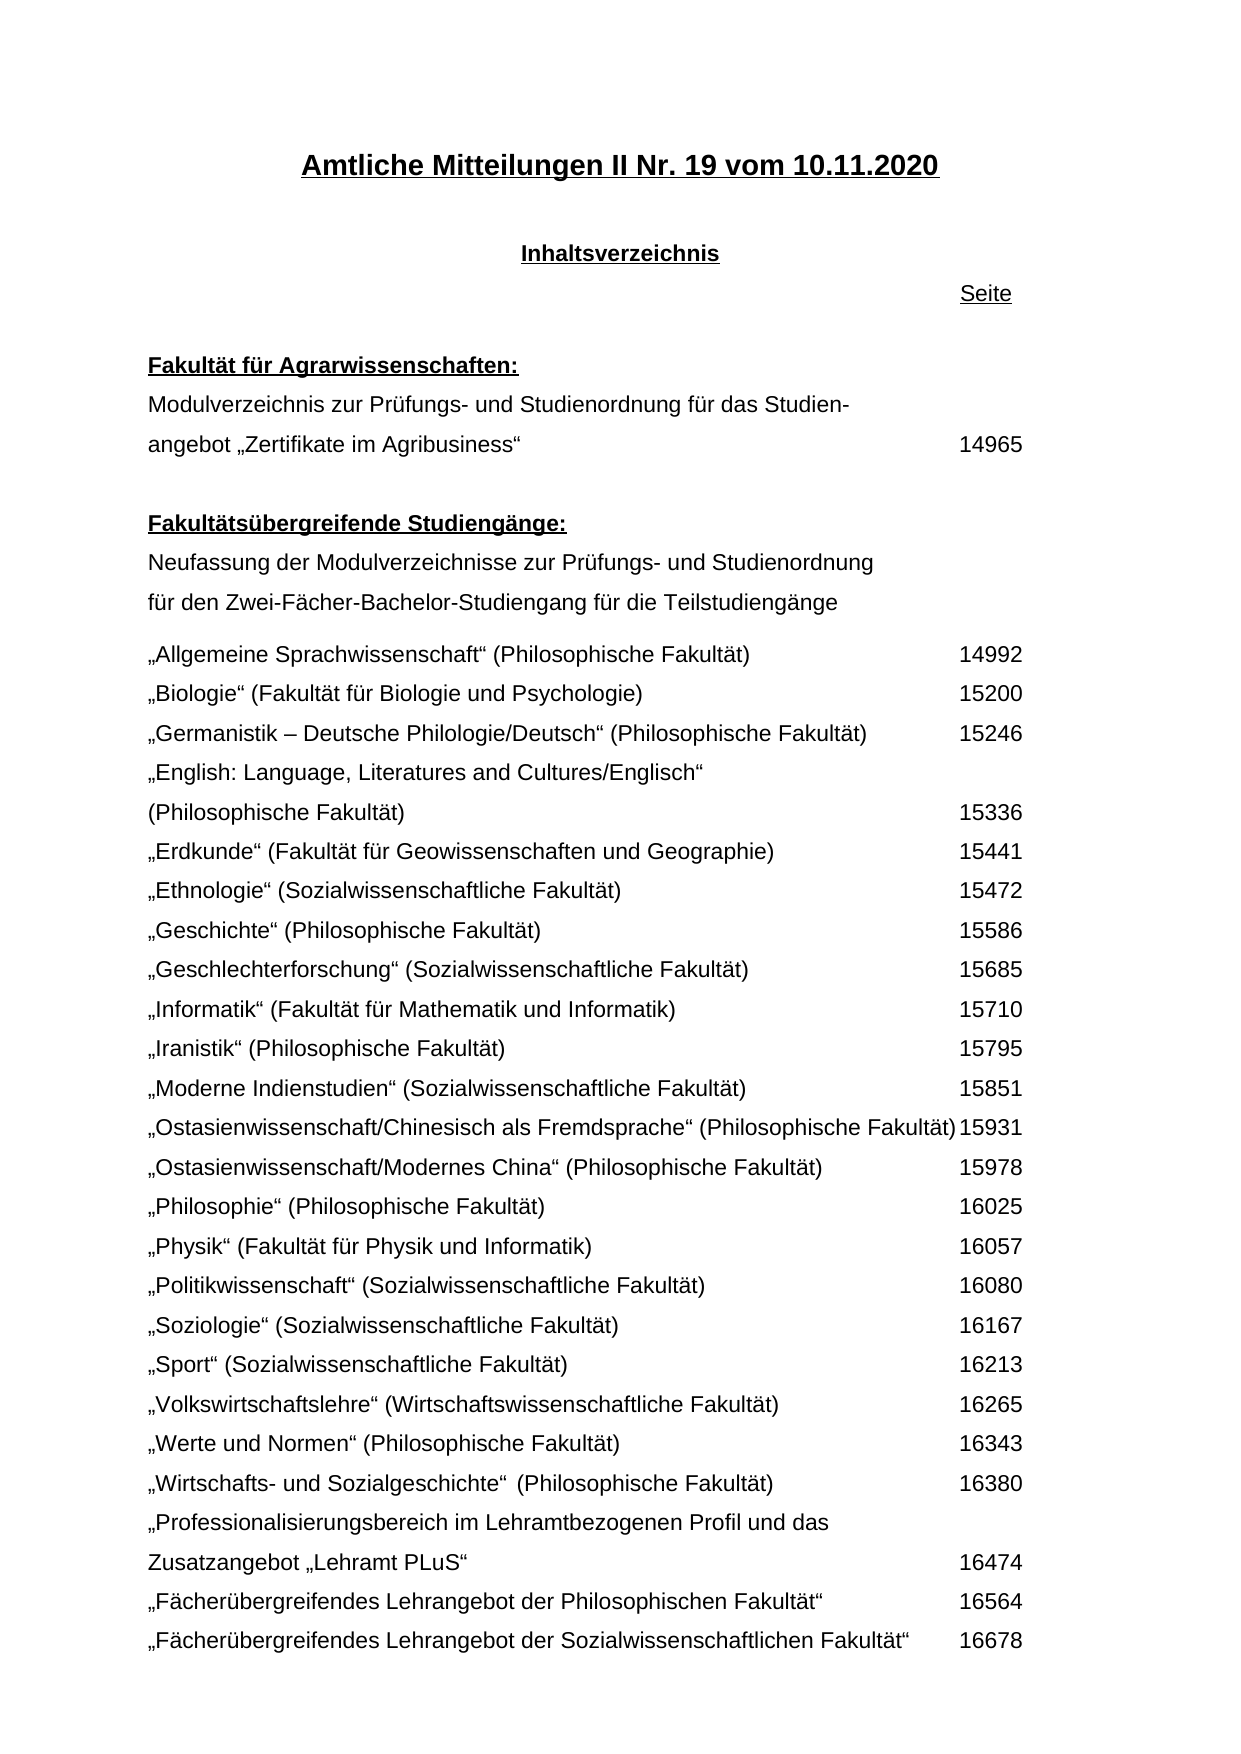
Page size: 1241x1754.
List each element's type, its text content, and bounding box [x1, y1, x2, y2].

text „Geschlechterforschung“ (Sozialwissenschaftliche Fakultät) 15685 [148, 956, 1093, 983]
text „Werte und Normen“ (Philosophische Fakultät) 16343 [148, 1430, 1093, 1456]
text „Wirtschafts- und Sozialgeschichte“ (Philosophische Fakultät) 16380 [148, 1469, 1093, 1496]
text „Philosophie“ (Philosophische Fakultät) 16025 [148, 1193, 1093, 1219]
text „Informatik“ (Fakultät für Mathematik und Informatik) 15710 [148, 996, 1093, 1022]
text „Germanistik – Deutsche Philologie/Deutsch“ (Philosophische Fakultät) 15246 [148, 719, 1093, 746]
text Neufassung der Modulverzeichnisse zur Prüfungs- und Studienordnung [148, 549, 1093, 575]
text „English: Language, Literatures and Cultures/Englisch“ [148, 759, 1093, 785]
text Fakultätsübergreifende Studiengänge: [148, 509, 1093, 536]
text „Geschichte“ (Philosophische Fakultät) 15586 [148, 917, 1093, 943]
text angebot „Zertifikate im Agribusiness“ 14965 [148, 431, 1093, 457]
text Zusatzangebot „Lehramt PLuS“ 16474 [148, 1548, 1093, 1575]
text für den Zwei-Fächer-Bachelor-Studiengang für die Teilstudiengänge [148, 588, 1093, 615]
text Modulverzeichnis zur Prüfungs- und Studienordnung für das Studien- [148, 391, 1093, 417]
text „Ethnologie“ (Sozialwissenschaftliche Fakultät) 15472 [148, 877, 1093, 904]
text Inhaltsverzeichnis [148, 240, 1093, 267]
text Fakultät für Agrarwissenschaften: [148, 352, 1093, 378]
text „Moderne Indienstudien“ (Sozialwissenschaftliche Fakultät) 15851 [148, 1075, 1093, 1101]
text „Erdkunde“ (Fakultät für Geowissenschaften und Geographie) 15441 [148, 838, 1093, 864]
text „Politikwissenschaft“ (Sozialwissenschaftliche Fakultät) 16080 [148, 1272, 1093, 1298]
text „Physik“ (Fakultät für Physik und Informatik) 16057 [148, 1233, 1093, 1259]
text Seite [148, 280, 1093, 306]
text „Allgemeine Sprachwissenschaft“ (Philosophische Fakultät) 14992 [148, 641, 1093, 667]
text „Iranistik“ (Philosophische Fakultät) 15795 [148, 1035, 1093, 1062]
text „Volkswirtschaftslehre“ (Wirtschaftswissenschaftliche Fakultät) 16265 [148, 1391, 1093, 1417]
text „Ostasienwissenschaft/Chinesisch als Fremdsprache“ (Philosophische Fakultät) 15931 [148, 1114, 1093, 1141]
text „Fächerübergreifendes Lehrangebot der Philosophischen Fakultät“ 16564 [148, 1588, 1093, 1614]
text „Biologie“ (Fakultät für Biologie und Psychologie) 15200 [148, 680, 1093, 706]
text „Soziologie“ (Sozialwissenschaftliche Fakultät) 16167 [148, 1312, 1093, 1338]
text „Fächerübergreifendes Lehrangebot der Sozialwissenschaftlichen Fakultät“ 16678 [148, 1627, 1093, 1654]
text „Ostasienwissenschaft/Modernes China“ (Philosophische Fakultät) 15978 [148, 1154, 1093, 1180]
text „Professionalisierungsbereich im Lehramtbezogenen Profil und das [148, 1509, 1093, 1535]
text Amtliche Mitteilungen II Nr. 19 vom 10.11.2020 [148, 148, 1093, 181]
text (Philosophische Fakultät) 15336 [148, 798, 1093, 825]
text „Sport“ (Sozialwissenschaftliche Fakultät) 16213 [148, 1351, 1093, 1377]
